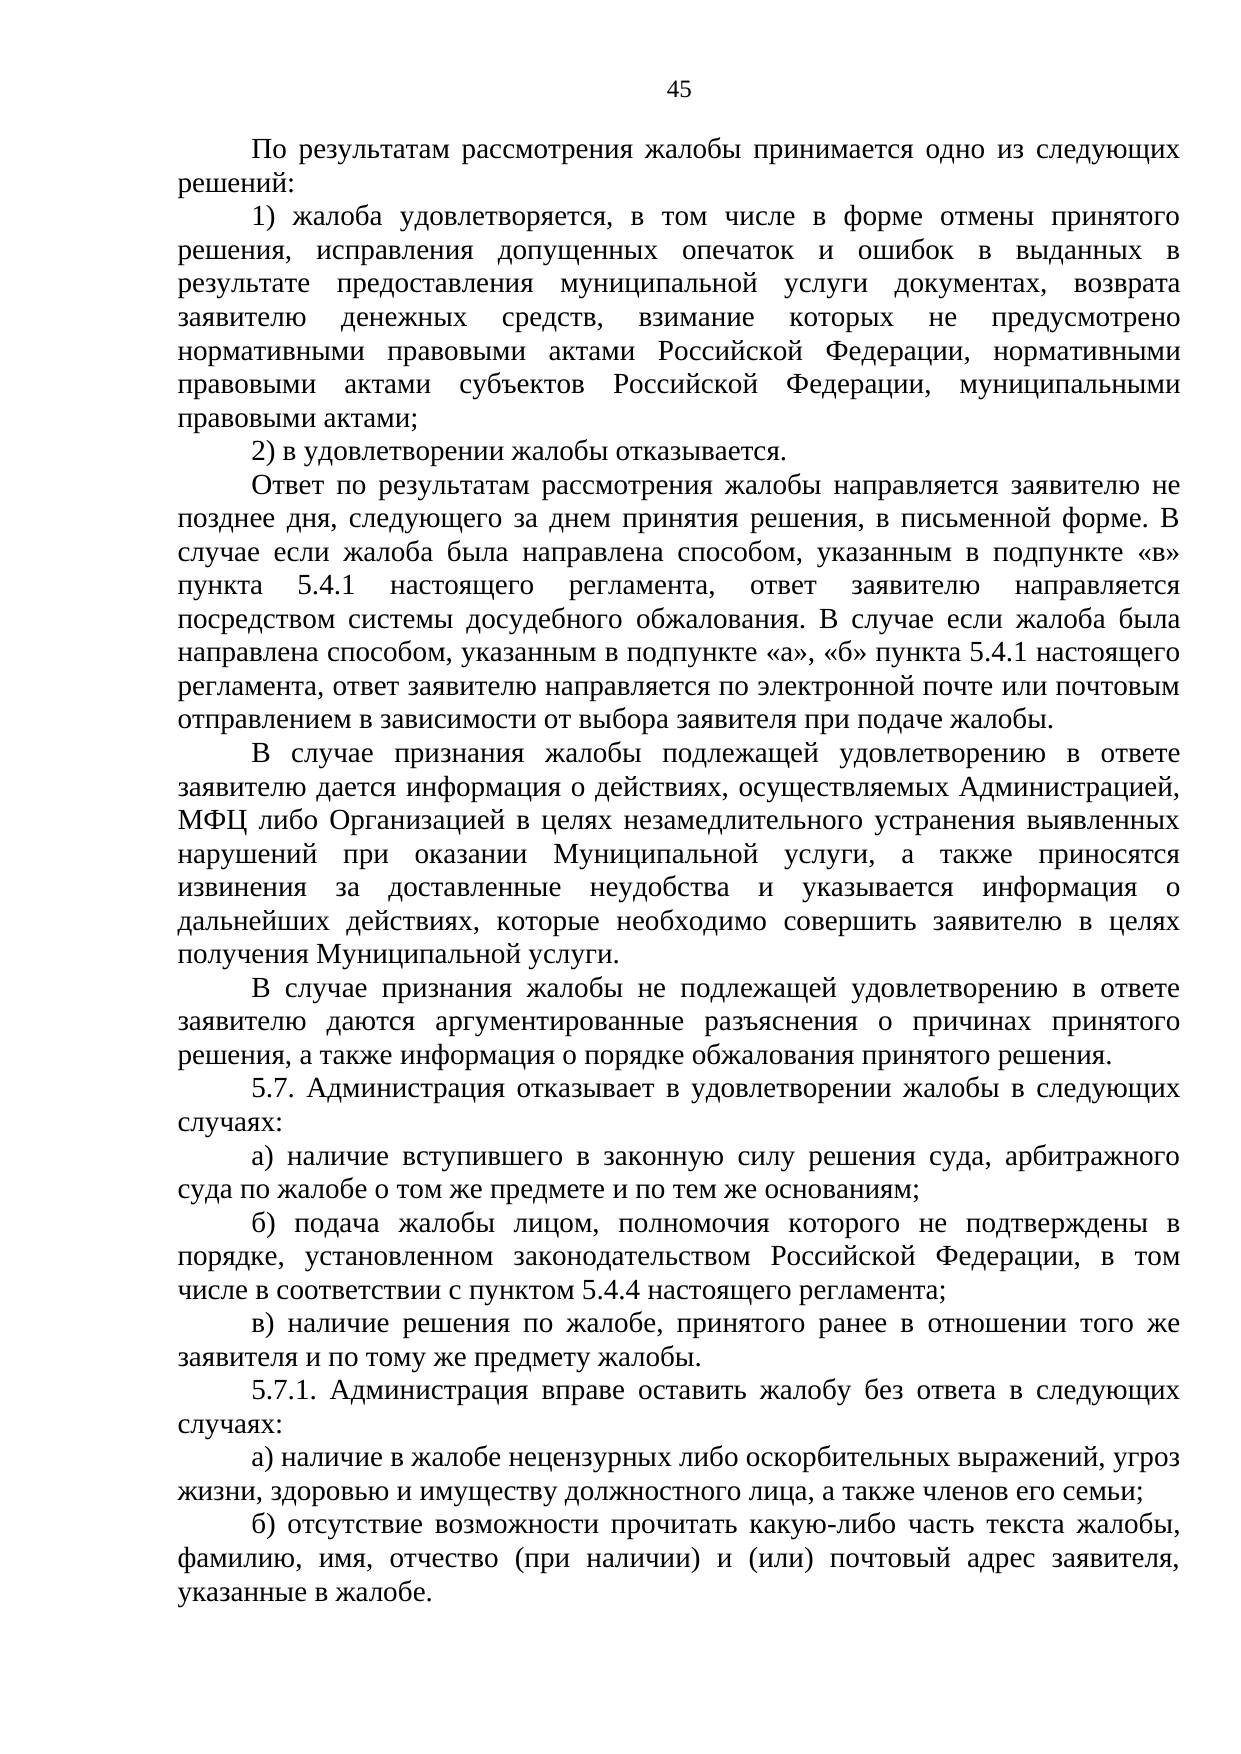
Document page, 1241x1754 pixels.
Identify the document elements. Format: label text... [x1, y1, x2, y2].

text 1) жалоба удовлетворяется, в том числе в форме отмены принятого решения, исправления допущенных опечаток и ошибок в выданных в результате предоставления муниципальной услуги документах, возврата заявителю денежных средств, взимание которых не предусмотрено нормативными правовыми актами Российской Федерации, нормативными правовыми актами субъектов Российской Федерации, муниципальными правовыми актами; [177, 198, 1181, 433]
text б) подача жалобы лицом, полномочия которого не подтверждены в порядке, установленном законодательством Российской Федерации, в том числе в соответствии с пунктом 5.4.4 настоящего регламента; [177, 1205, 1181, 1305]
text 5.7.1. Администрация вправе оставить жалобу без ответа в следующих случаях: [177, 1372, 1181, 1439]
text По результатам рассмотрения жалобы принимается одно из следующих решений: [177, 131, 1181, 198]
text 2) в удовлетворении жалобы отказывается. [177, 433, 1181, 467]
text б) отсутствие возможности прочитать какую-либо часть текста жалобы, фамилию, имя, отчество (при наличии) и (или) почтовый адрес заявителя, указанные в жалобе. [177, 1507, 1181, 1607]
text в) наличие решения по жалобе, принятого ранее в отношении того же заявителя и по тому же предмету жалобы. [177, 1305, 1181, 1372]
text В случае признания жалобы подлежащей удовлетворению в ответе заявителю дается информация о действиях, осуществляемых Администрацией, МФЦ либо Организацией в целях незамедлительного устранения выявленных нарушений при оказании Муниципальной услуги, а также приносятся извинения за доставленные неудобства и указывается информация о дальнейших действиях, которые необходимо совершить заявителю в целях получения Муниципальной услуги. [177, 735, 1181, 970]
text 5.7. Администрация отказывает в удовлетворении жалобы в следующих случаях: [177, 1071, 1181, 1138]
text а) наличие вступившего в законную силу решения суда, арбитражного суда по жалобе о том же предмете и по тем же основаниям; [177, 1138, 1181, 1205]
text В случае признания жалобы не подлежащей удовлетворению в ответе заявителю даются аргументированные разъяснения о причинах принятого решения, а также информация о порядке обжалования принятого решения. [177, 970, 1181, 1071]
text Ответ по результатам рассмотрения жалобы направляется заявителю не позднее дня, следующего за днем принятия решения, в письменной форме. В случае если жалоба была направлена способом, указанным в подпункте «в» пункта 5.4.1 настоящего регламента, ответ заявителю направляется посредством системы досудебного обжалования. В случае если жалоба была направлена способом, указанным в подпункте «а», «б» пункта 5.4.1 настоящего регламента, ответ заявителю направляется по электронной почте или почтовым отправлением в зависимости от выбора заявителя при подаче жалобы. [177, 467, 1181, 735]
text а) наличие в жалобе нецензурных либо оскорбительных выражений, угроз жизни, здоровью и имуществу должностного лица, а также членов его семьи; [177, 1439, 1181, 1507]
